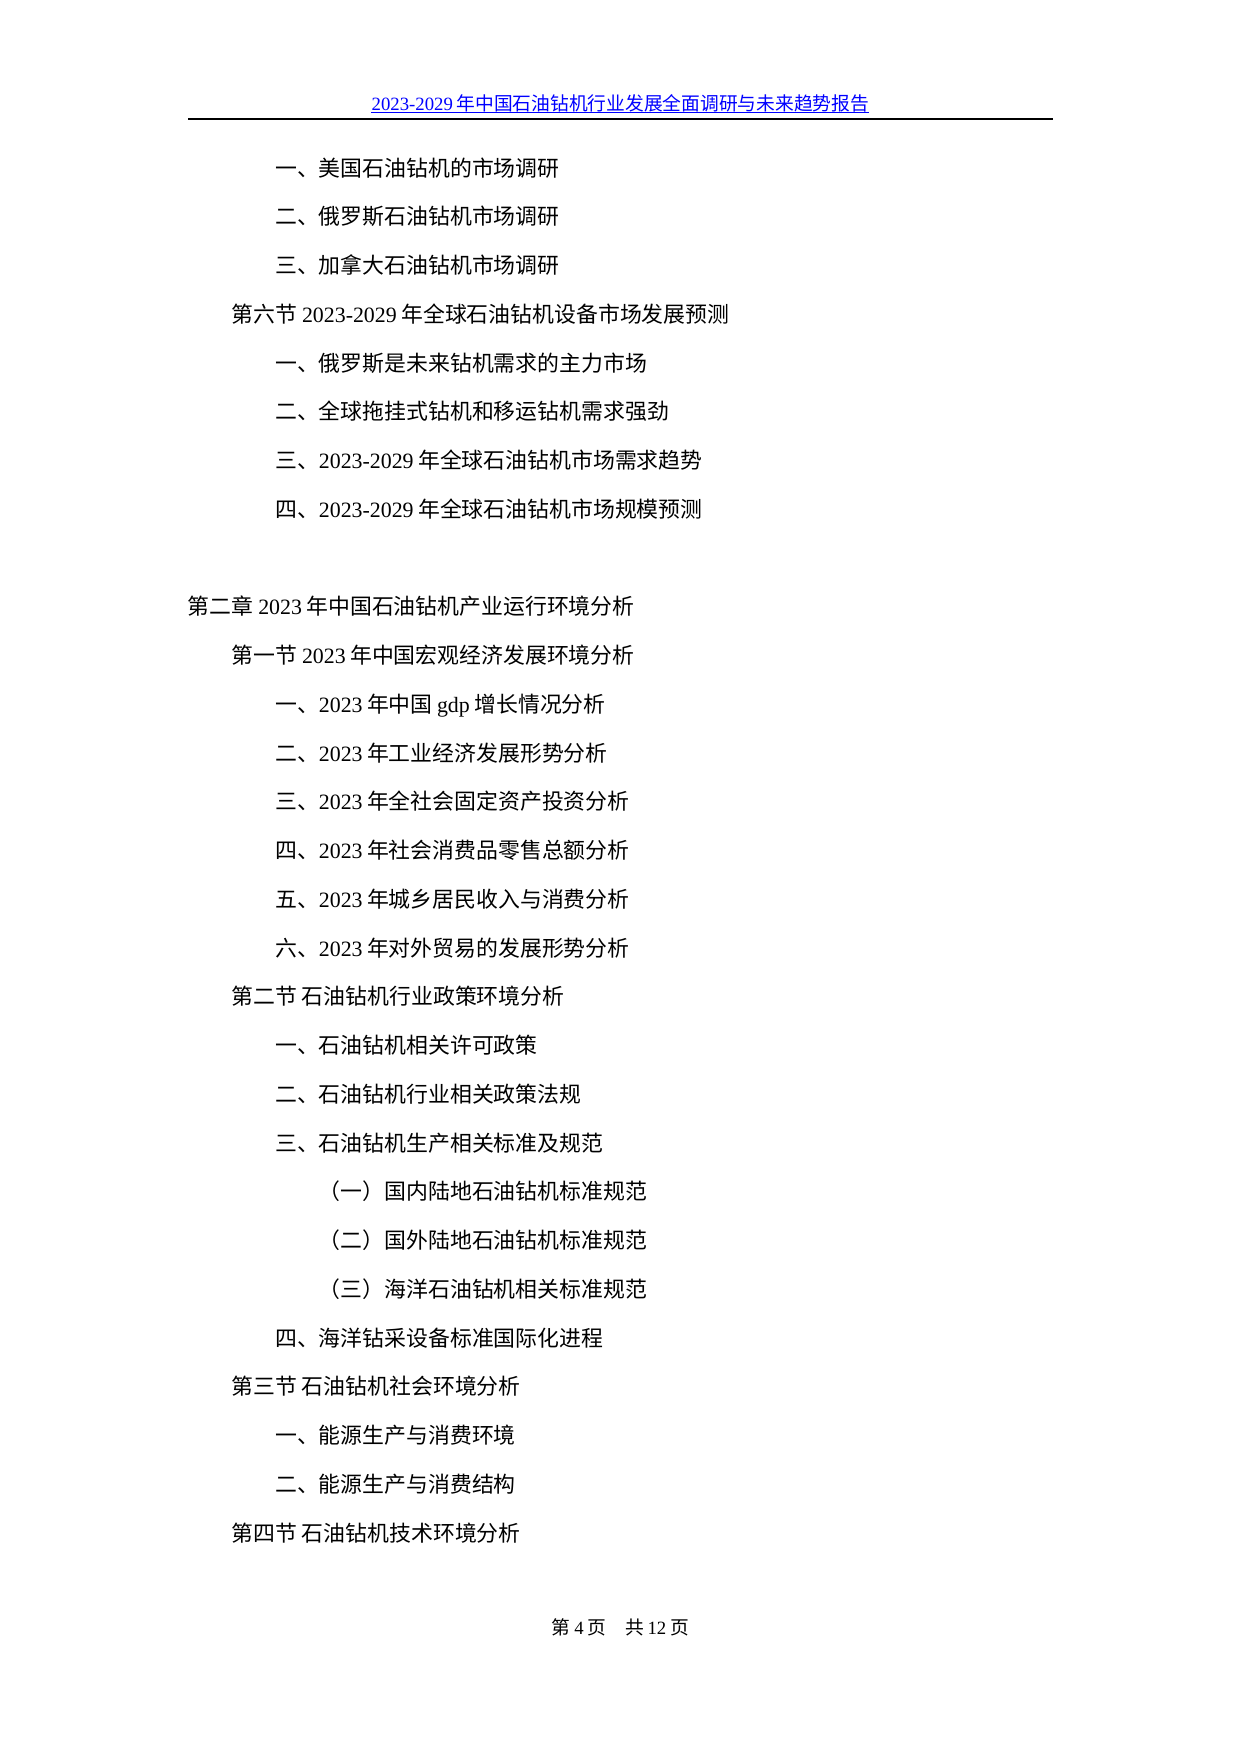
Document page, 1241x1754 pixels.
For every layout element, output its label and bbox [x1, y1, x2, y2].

text [187, 150, 1053, 1548]
